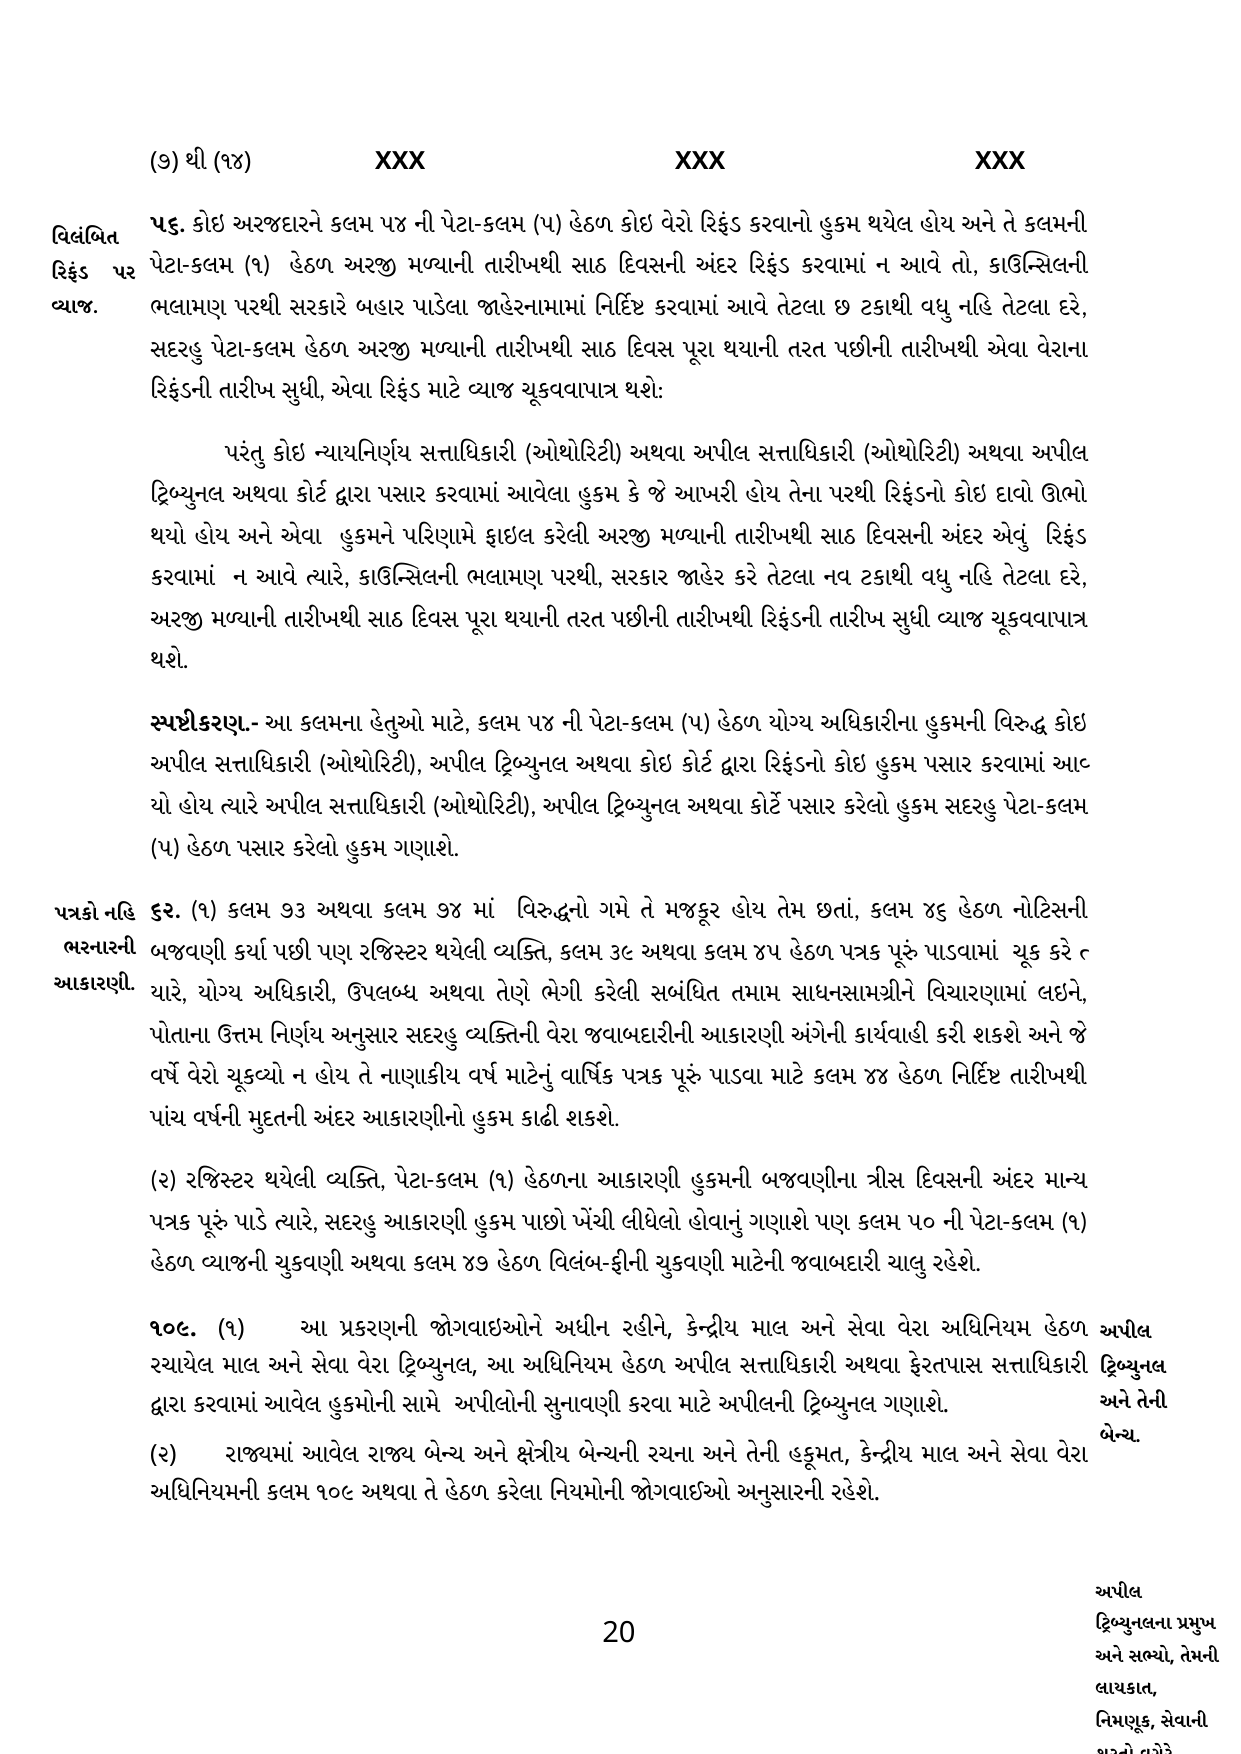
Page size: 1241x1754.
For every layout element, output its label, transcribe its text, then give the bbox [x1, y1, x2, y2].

text ૬૨. (૧) કલમ ૭૩ અથવા કલમ ૭૪ માં વિરુદ્ધનો ગમે તે મજકૂર હોય તેમ છતાં, કલમ ૪૬ હેઠળ નોટિસની બજવણી કર્યા પછી પણ રજિસ્‍ટર થયેલી વ્યક્તિ, કલમ ૩૯ અથવા કલમ ૪૫ હેઠળ પત્રક પૂરું પાડવામાં ચૂક કરે ત્‍યારે, યોગ્ય અધિકારી, ઉપલબ્ધ અથવા તેણે ભેગી કરેલી સબંધિત તમામ સાધનસામગ્રીને વિચારણામાં લઇને, પોતાના ઉત્તમ નિર્ણય અનુસાર સદરહુ વ્યક્તિની વેરા જવાબદારીની આકારણી અંગેની કાર્યવાહી કરી શકશે અને જે વર્ષે વેરો ચૂકવ્‍યો ન હોય તે નાણાકીય વર્ષ માટેનું વાર્ષિક પત્રક પૂરું પાડવા માટે કલમ ૪૪ હેઠળ નિર્દિષ્ટ તારીખથી પાંચ વર્ષની મુદતની અંદર આકારણીનો હુકમ કાઢી શકશે. [150, 893, 1087, 1137]
text પરંતુ કોઇ ન્યાયનિર્ણય સત્તાધિકારી (ઓથોરિટી) અથવા અપીલ સત્તાધિકારી (ઓથોરિટી) અથવા અપીલ ટ્રિબ્યુનલ અથવા કોર્ટ દ્વારા પસાર કરવામાં આવેલા હુકમ કે જે આખરી હોય તેના પરથી રિફંડનો કોઇ દાવો ઊભો થયો હોય અને એવા હુકમને પરિણામે ફાઇલ કરેલી અરજી મળ્યાની તારીખથી સાઠ દિવસની અંદર એવું રિફંડ કરવામાં ન આવે ત્યારે, કાઉન્સિલની ભલામણ પરથી, સરકાર જાહેર કરે તેટલા નવ ટકાથી વધુ નહિ તેટલા દરે, અરજી મળ્યાની તારીખથી સાઠ દિવસ પૂરા થયાની તરત પછીની તારીખથી રિફંડની તારીખ સુધી વ્યાજ ચૂકવવાપાત્ર થશે. [150, 436, 1087, 680]
text સ્પષ્ટીકરણ.- આ કલમના હેતુઓ માટે, કલમ ૫૪ ની પેટા-કલમ (૫) હેઠળ યોગ્ય અધિકારીના હુકમની વિરુદ્ધ કોઇ અપીલ સત્તાધિકારી (ઓથોરિટી), અપીલ ટ્રિબ્યુનલ અથવા કોઇ કોર્ટ દ્વારા રિફંડનો કોઇ હુકમ પસાર કરવામાં આવ્‍યો હોય ત્યારે અપીલ સત્તાધિકારી (ઓથોરિટી), અપીલ ટ્રિબ્યુનલ અથવા કોર્ટે પસાર કરેલો હુકમ સદરહુ પેટા-કલમ (૫) હેઠળ પસાર કરેલો હુકમ ગણાશે. [150, 706, 1087, 867]
text ૧૦૯. (૧) આ પ્રકરણની જોગવાઇઓને અધીન રહીને, કેન્‍દ્રીય માલ અને સેવા વેરા અધિનિયમ હેઠળ રચાયેલ માલ અને સેવા વેરા ટ્રિબ્‍યુનલ, આ અધિનિયમ હેઠળ અપીલ સત્તાધિકારી અથવા ફેરતપાસ સત્તાધિકારી દ્વારા કરવામાં આવેલ હુકમોની સામે અપીલોની સુનાવણી કરવા માટે અપીલની ટ્રિબ્યુનલ ગણાશે. [150, 1309, 1087, 1423]
text (૨) રાજ્યમાં આવેલ રાજ્ય બેન્ચ અને ક્ષેત્રીય બેન્ચની રચના અને તેની હકૂમત, કેન્દ્રીય માલ અને સેવા વેરા અધિનિયમની કલમ ૧૦૯ અથવા તે હેઠળ કરેલા નિયમોની જોગવાઈઓ અનુસારની રહેશે. [150, 1436, 1087, 1512]
text ૫૬. કોઇ અરજદારને કલમ ૫૪ ની પેટા-કલમ (૫) હેઠળ કોઇ વેરો રિફંડ કરવાનો હુકમ થયેલ હોય અને તે કલમની પેટા-કલમ (૧) હેઠળ અરજી મળ્યાની તારીખથી સાઠ દિવસની અંદર રિફંડ કરવામાં ન આવે તો, કાઉન્સિલની ભલામણ પરથી સરકારે બહાર પાડેલા જાહેરનામામાં નિર્દિષ્ટ કરવામાં આવે તેટલા છ ટકાથી વધુ નહિ તેટલા દરે, સદરહુ પેટા-કલમ હેઠળ અરજી મળ્યાની તારીખથી સાઠ દિવસ પૂરા થયાની તરત પછીની તારીખથી એવા વેરાના રિફંડની તારીખ સુધી, એવા રિફંડ માટે વ્યાજ ચૂકવવાપાત્ર થશે: [150, 207, 1087, 410]
text (૨) રજિસ્‍ટર થયેલી વ્યક્તિ, પેટા-કલમ (૧) હેઠળના આકારણી હુકમની બજવણીના ત્રીસ દિવસની અંદર માન્ય પત્રક પૂરું પાડે ત્યારે, સદરહુ આકારણી હુકમ પાછો ખેંચી લીધેલો હોવાનું ગણાશે પણ કલમ ૫૦ ની પેટા-કલમ (૧) હેઠળ વ્યાજની ચુકવણી અથવા કલમ ૪૭ હેઠળ વિલંબ-ફીની ચુકવણી માટેની જવાબદારી ચાલુ રહેશે. [150, 1164, 1087, 1283]
text (૭) થી (૧૪) XXX XXX XXX [150, 143, 1087, 181]
